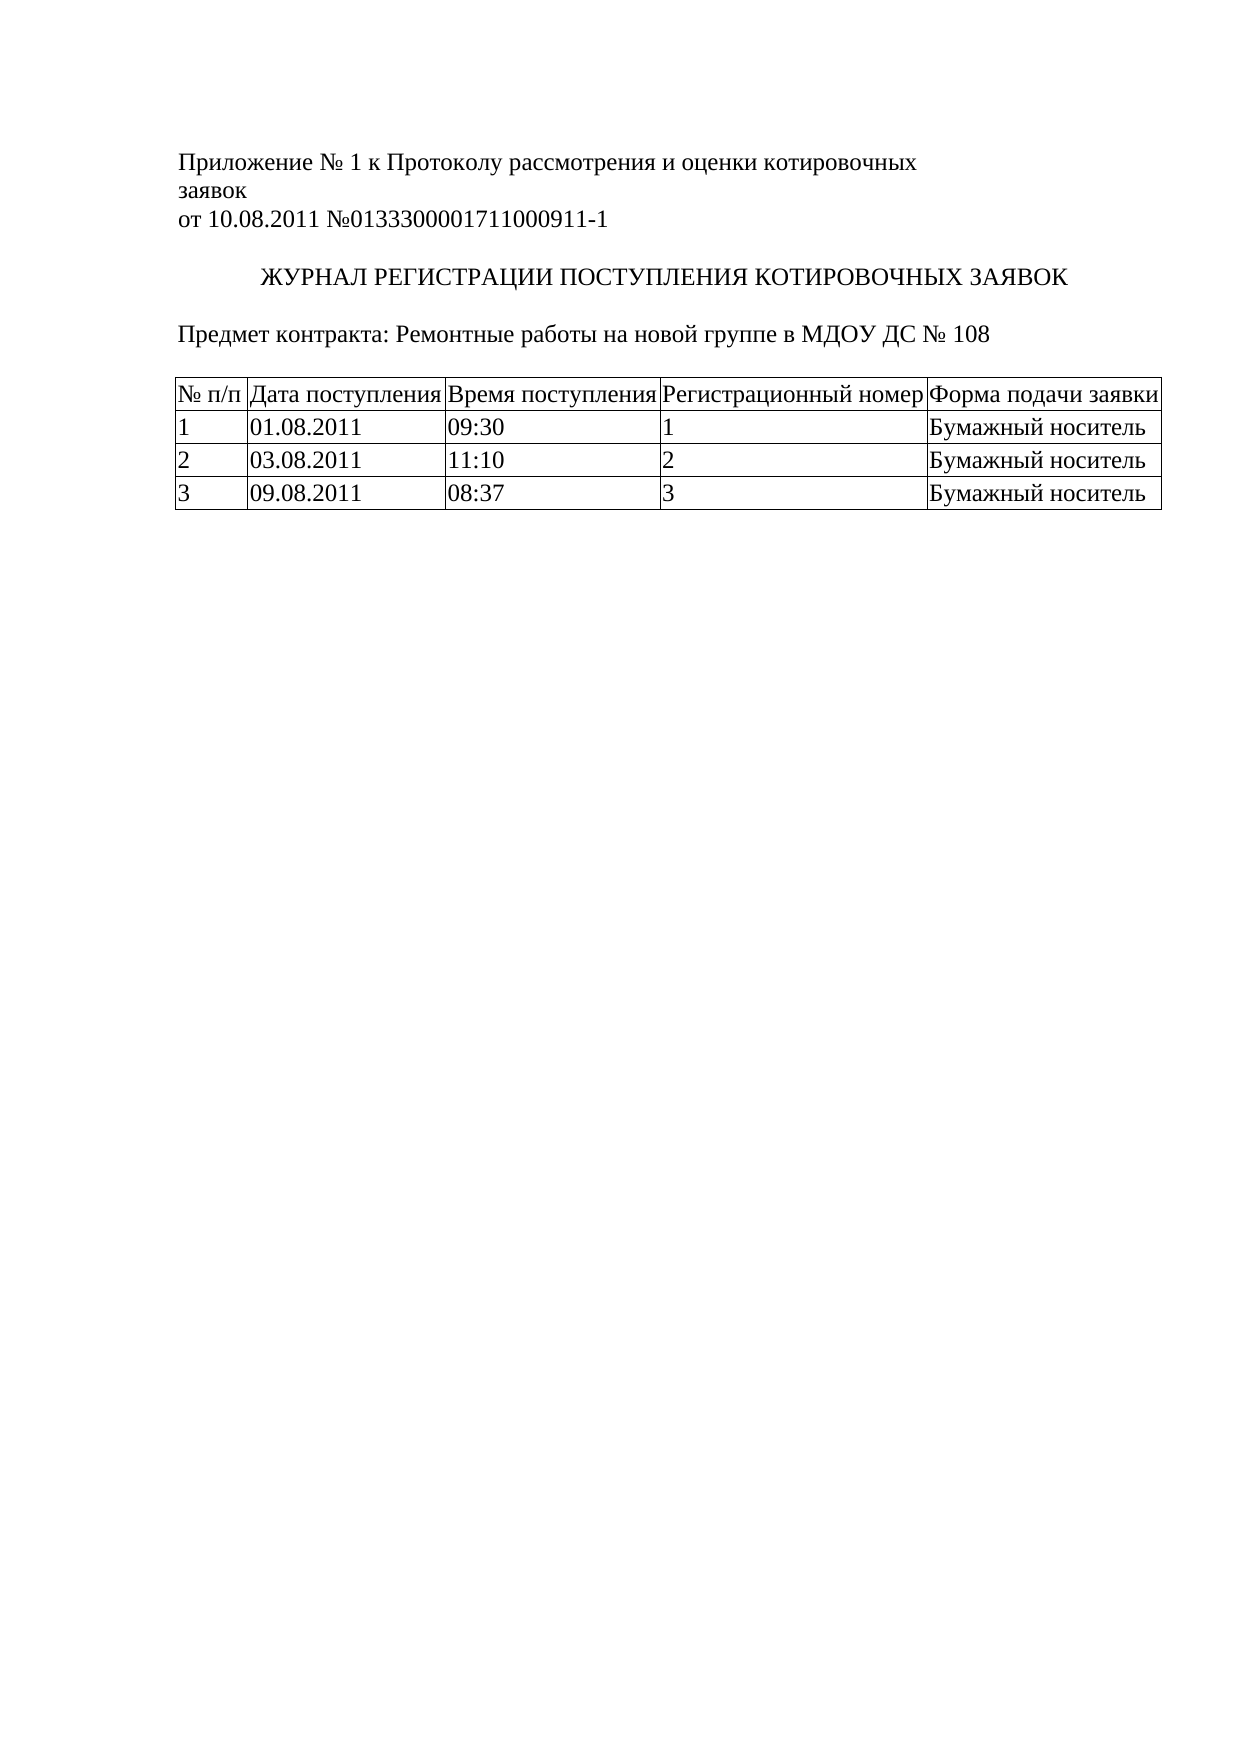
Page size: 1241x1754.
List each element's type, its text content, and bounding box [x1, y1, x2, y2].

table_cell 3 [176, 477, 247, 508]
table_cell 1 [661, 411, 927, 443]
table_cell 08:37 [446, 477, 660, 508]
table_cell Бумажный носитель [928, 411, 1161, 443]
table_cell 11:10 [446, 444, 660, 476]
table_header Форма подачи заявки [928, 378, 1161, 410]
table_cell 01.08.2011 [248, 411, 445, 443]
table_header Регистрационный номер [661, 378, 927, 410]
table_header Время поступления [446, 378, 660, 410]
text Предмет контракта: Ремонтные работы на новой группе в МДОУ ДС № 108 [177, 319, 1152, 348]
table_cell 03.08.2011 [248, 444, 445, 476]
table_header Приложение № 1 к Протоколу рассмотрения и оценки котировочных заявок от 10.08.2011 №0133300001711000911-1 [178, 147, 992, 233]
table_cell 1 [176, 411, 247, 443]
table_cell Бумажный носитель [928, 477, 1161, 508]
table_cell 09:30 [446, 411, 660, 443]
table_cell 2 [176, 444, 247, 476]
table_cell 2 [661, 444, 927, 476]
table_cell Бумажный носитель [928, 444, 1161, 476]
table_cell 3 [661, 477, 927, 508]
table_header № п/п [176, 378, 247, 410]
table_header Дата поступления [248, 378, 445, 410]
text ЖУРНАЛ РЕГИСТРАЦИИ ПОСТУПЛЕНИЯ КОТИРОВОЧНЫХ ЗАЯВОК [177, 262, 1152, 291]
table_cell 09.08.2011 [248, 477, 445, 508]
